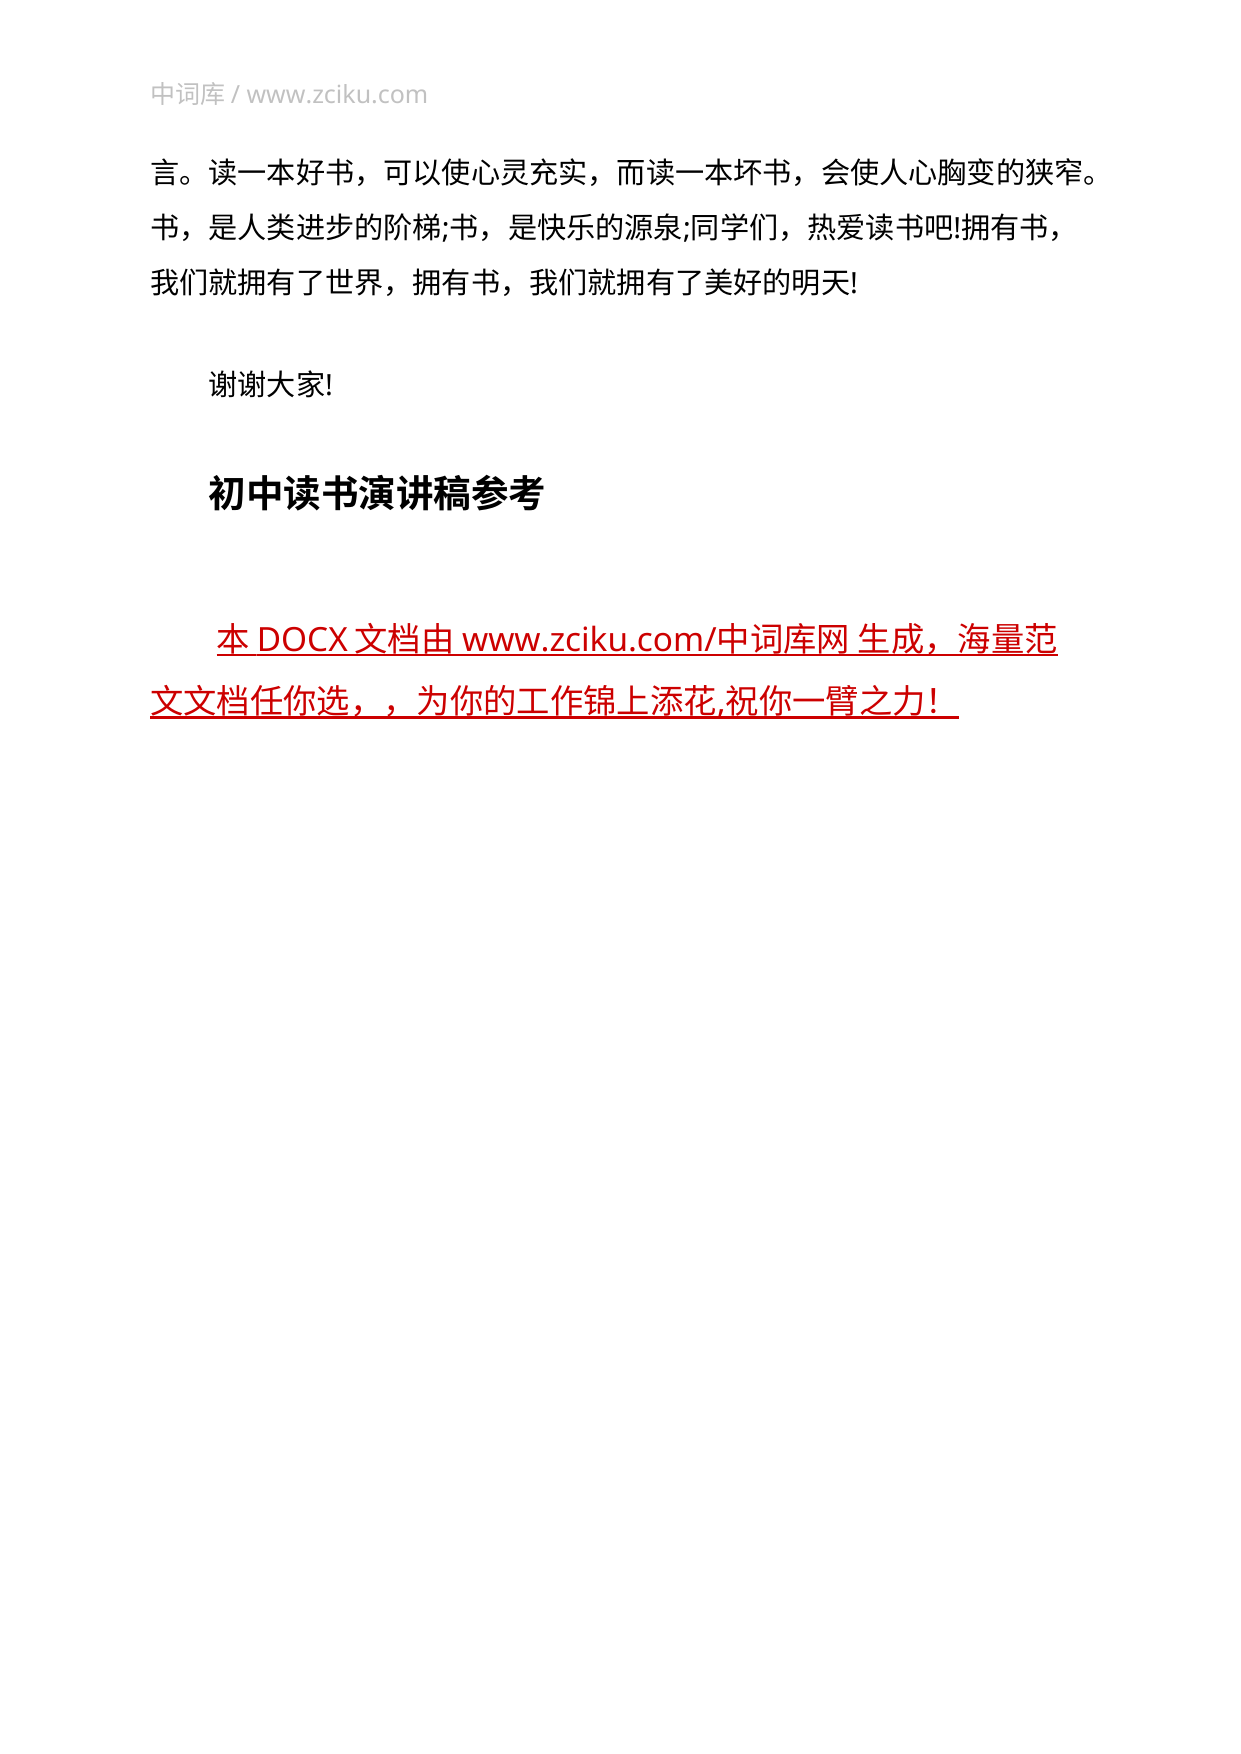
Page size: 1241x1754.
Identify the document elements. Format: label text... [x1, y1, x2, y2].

text 本DOCX文档由 www.zciku.com/中词库网 生成，海量范文文档任你选，，为你的工作锦上添花,祝你一臂之力！ [150, 612, 1090, 724]
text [150, 150, 1090, 302]
text 初中读书演讲稿参考 [150, 464, 1090, 518]
text 谢谢大家! [150, 362, 1090, 404]
